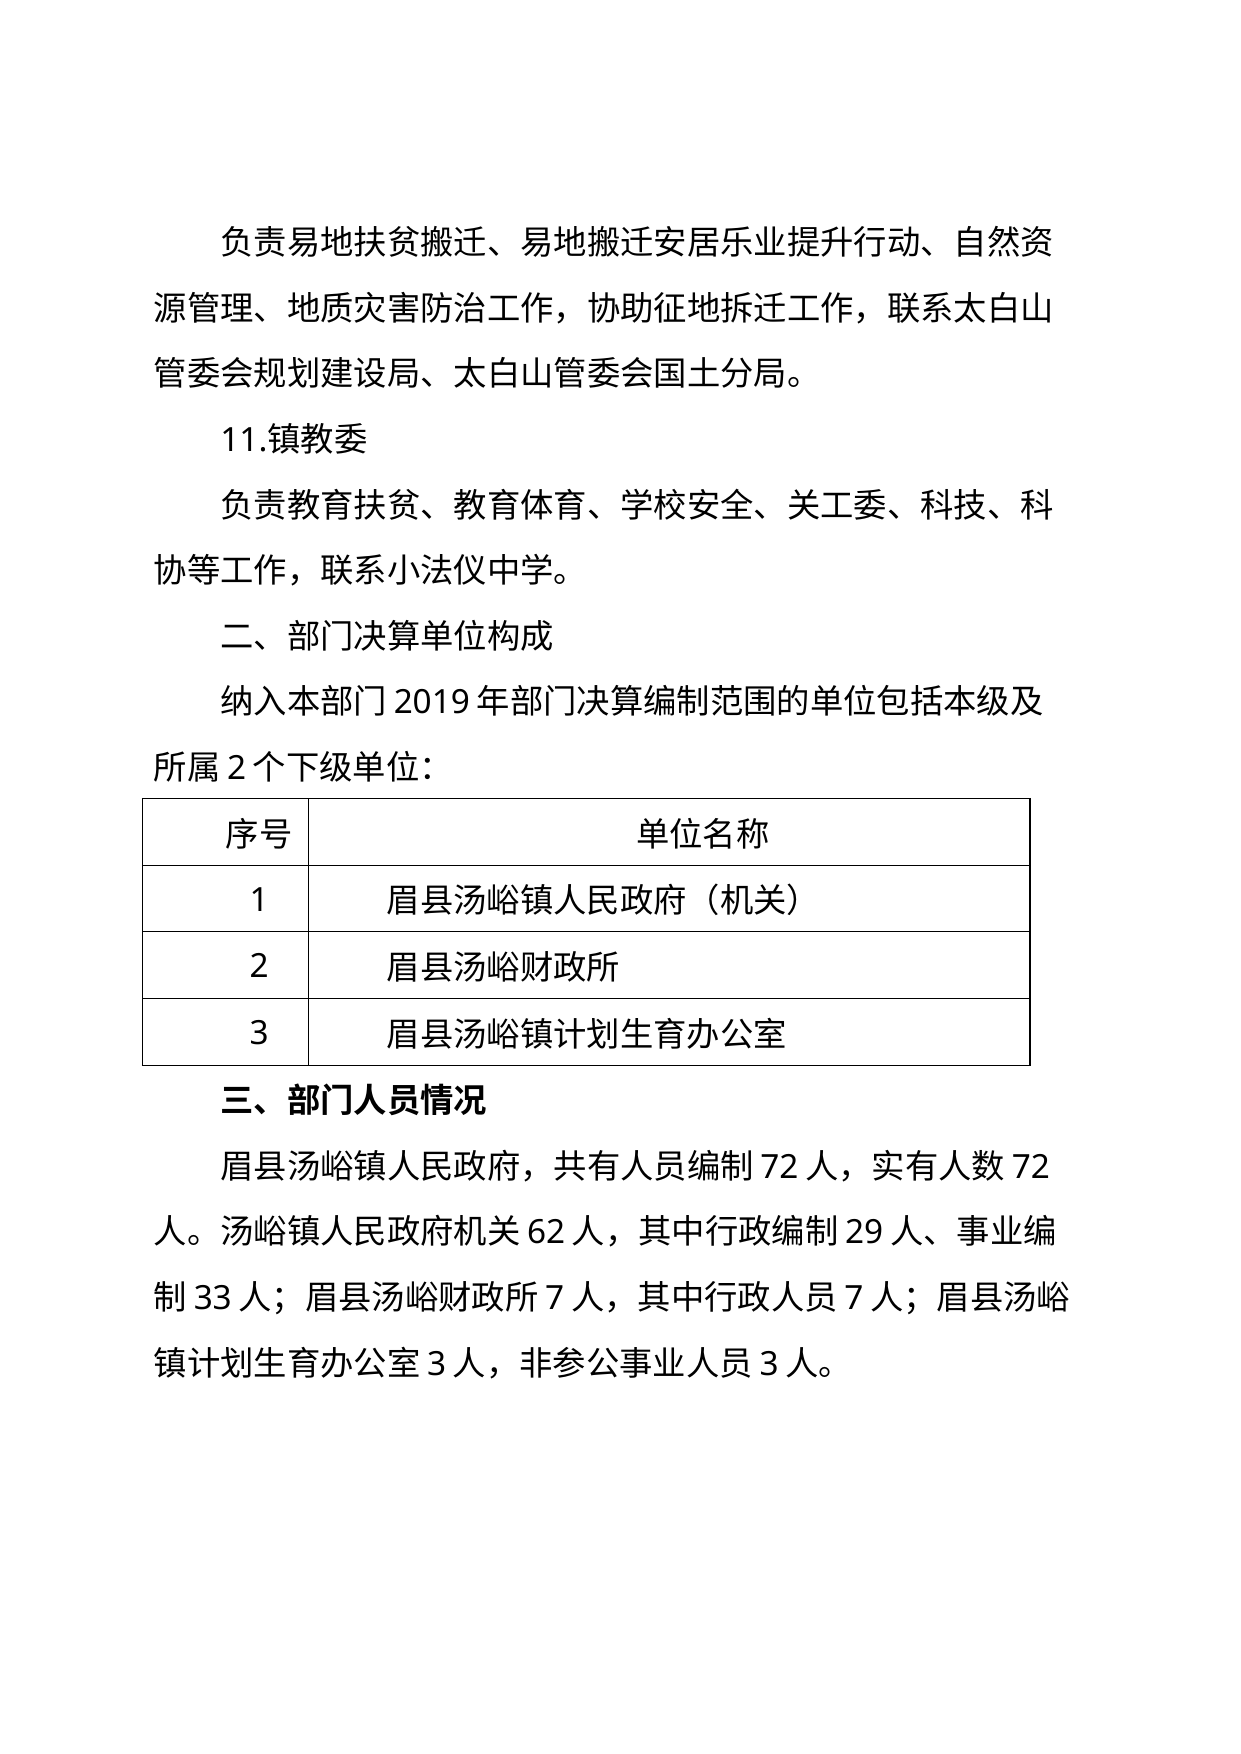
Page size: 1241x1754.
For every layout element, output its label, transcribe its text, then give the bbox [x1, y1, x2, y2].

text 负责教育扶贫、教育体育、学校安全、关工委、科技、科协等工作，联系小法仪中学。 [153, 470, 1075, 601]
table_cell 2 [143, 932, 308, 998]
text 负责易地扶贫搬迁、易地搬迁安居乐业提升行动、自然资源管理、地质灾害防治工作，协助征地拆迁工作，联系太白山管委会规划建设局、太白山管委会国土分局。 [153, 207, 1075, 404]
table_header 序号 [143, 799, 308, 864]
text 纳入本部门2019年部门决算编制范围的单位包括本级及所属2个下级单位： [153, 667, 1075, 798]
text 11.镇教委 [153, 404, 1075, 470]
table_cell 眉县汤峪镇计划生育办公室 [309, 999, 1029, 1064]
text 三、部门人员情况 [153, 1066, 1075, 1131]
table_cell 眉县汤峪镇人民政府（机关） [309, 866, 1029, 931]
text 二、部门决算单位构成 [153, 601, 1075, 667]
text 眉县汤峪镇人民政府，共有人员编制72人，实有人数72人。汤峪镇人民政府机关62人，其中行政编制29人、事业编制33人；眉县汤峪财政所7人，其中行政人员7人；眉县汤峪镇计划生育办公室3人，非参公事业人员3人。 [153, 1131, 1075, 1394]
table_header 单位名称 [309, 799, 1029, 864]
table_cell 眉县汤峪财政所 [309, 932, 1029, 998]
table_cell 1 [143, 866, 308, 931]
table_cell 3 [143, 999, 308, 1064]
